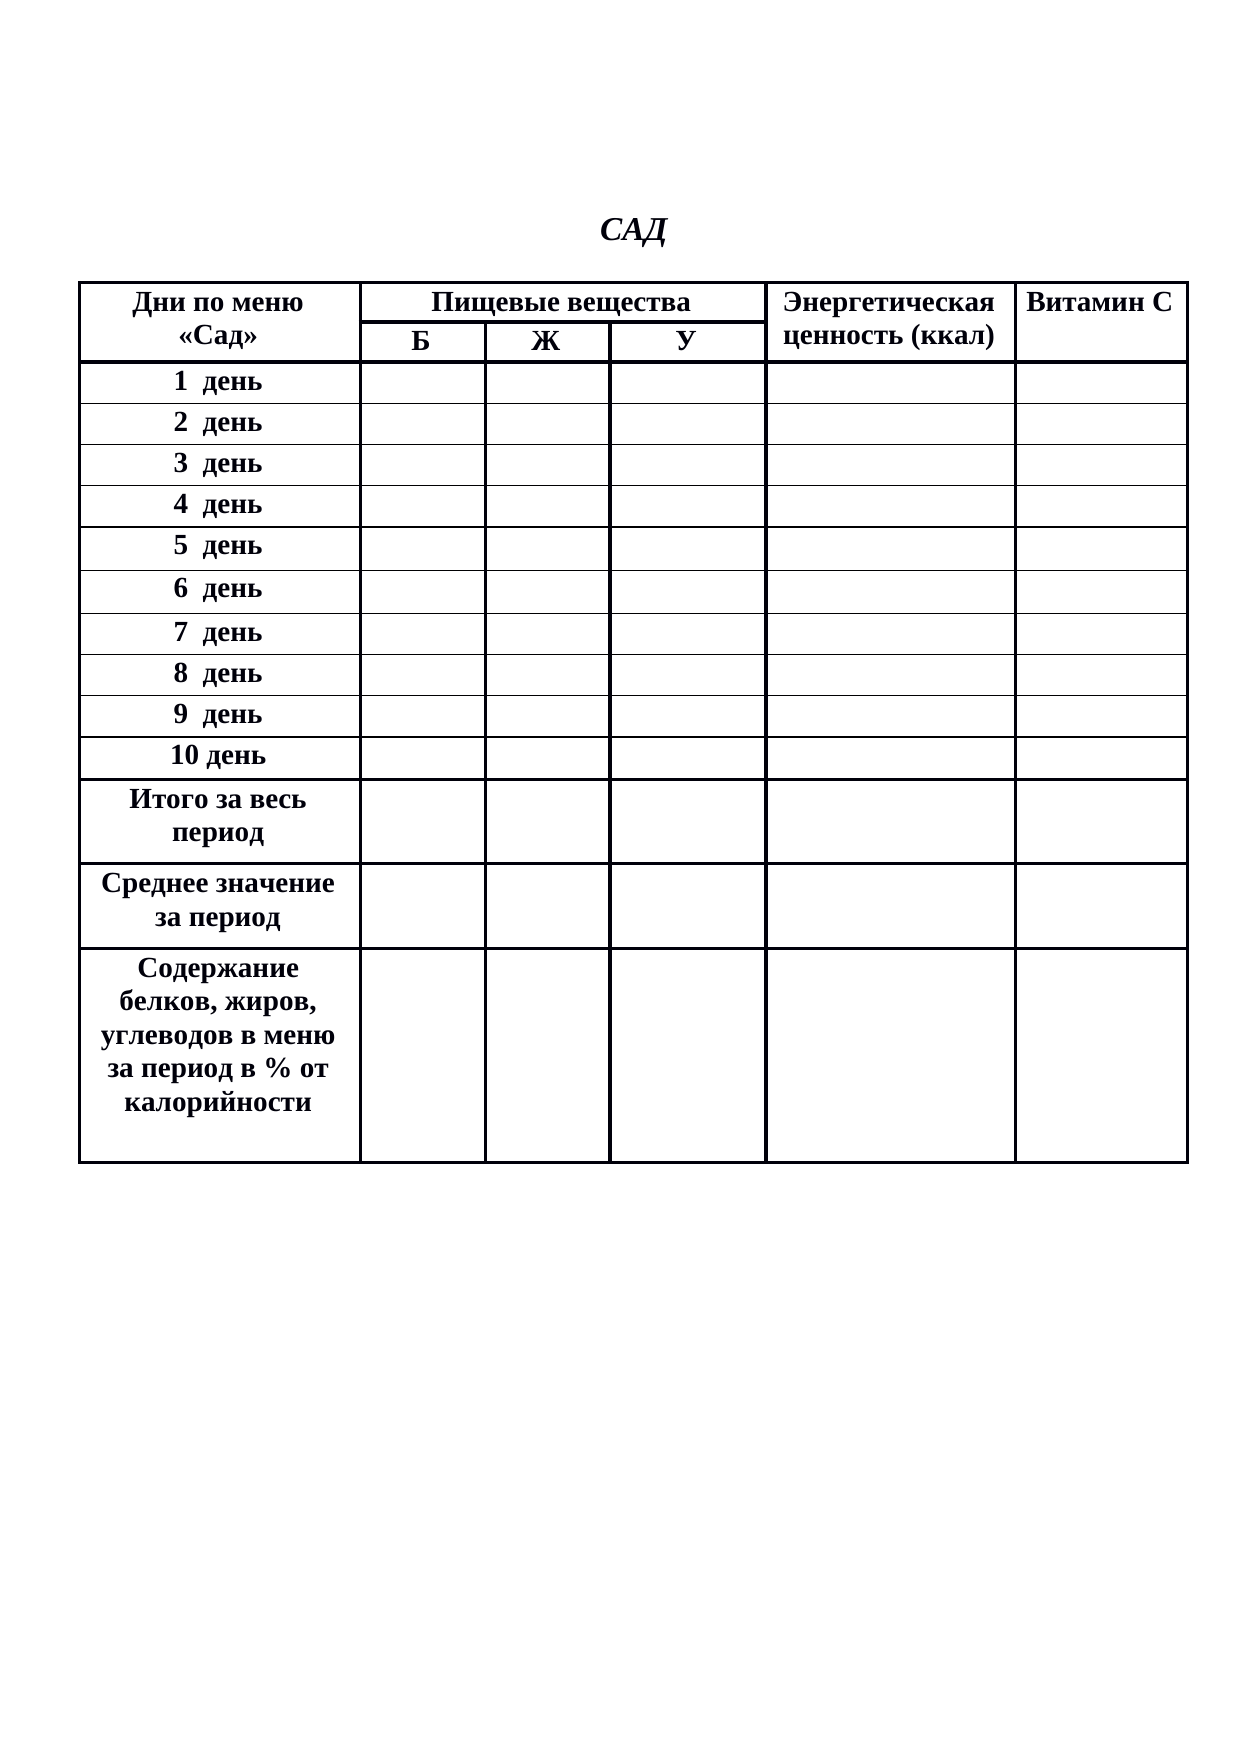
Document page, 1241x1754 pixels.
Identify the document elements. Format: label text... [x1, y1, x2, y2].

table_cell [1017, 364, 1186, 403]
table_cell [768, 865, 1014, 947]
table_cell [768, 614, 1014, 654]
table_cell [612, 571, 764, 613]
table_cell [612, 696, 764, 736]
table_cell [362, 655, 484, 695]
table_cell [1017, 865, 1186, 947]
table_cell [1017, 404, 1186, 444]
table_cell [612, 738, 764, 778]
table_cell [612, 865, 764, 947]
table_cell Ж [487, 324, 608, 360]
table_cell [612, 445, 764, 485]
table_cell 7 день [81, 614, 359, 654]
table_cell [487, 738, 608, 778]
table_cell [487, 781, 608, 862]
table_cell 8 день [81, 655, 359, 695]
table_cell [487, 655, 608, 695]
table_cell [487, 404, 608, 444]
table_cell [362, 738, 484, 778]
table_cell [612, 364, 764, 403]
table_cell [612, 404, 764, 444]
table_cell [768, 486, 1014, 526]
table_cell [487, 865, 608, 947]
table_cell [768, 528, 1014, 569]
table_cell Среднее значение за период [81, 865, 359, 947]
table_cell [1017, 781, 1186, 862]
table_cell Итого за весь период [81, 781, 359, 862]
table_cell 5 день [81, 528, 359, 569]
table_cell [362, 950, 484, 1161]
table_header Витамин С [1017, 284, 1186, 360]
table_cell [1017, 528, 1186, 569]
table_cell 1 день [81, 364, 359, 403]
table_cell [362, 486, 484, 526]
table_cell [487, 445, 608, 485]
table_cell 9 день [81, 696, 359, 736]
table_cell 3 день [81, 445, 359, 485]
table_cell [1017, 950, 1186, 1161]
table_cell 10 день [81, 738, 359, 778]
table_cell [1017, 614, 1186, 654]
table_cell [612, 614, 764, 654]
table_header Пищевые вещества [362, 284, 764, 320]
table_cell [362, 614, 484, 654]
table_header Энергетическая ценность (ккал) [768, 284, 1014, 360]
table_cell [487, 696, 608, 736]
table_cell [768, 445, 1014, 485]
table_cell [362, 445, 484, 485]
table_cell [768, 696, 1014, 736]
table_cell [612, 950, 764, 1161]
table_cell [487, 950, 608, 1161]
table_cell 2 день [81, 404, 359, 444]
table_cell [768, 738, 1014, 778]
table_cell [362, 696, 484, 736]
table_cell [612, 781, 764, 862]
table_cell У [612, 324, 764, 360]
table_cell [612, 528, 764, 569]
table_cell [612, 655, 764, 695]
table_cell [362, 781, 484, 862]
table_cell [768, 364, 1014, 403]
table_cell [362, 528, 484, 569]
table_cell [487, 364, 608, 403]
table_cell [487, 614, 608, 654]
table_cell Содержание белков, жиров, углеводов в меню за период в % от калорийности [81, 950, 359, 1161]
table_cell [1017, 445, 1186, 485]
table_cell [1017, 696, 1186, 736]
table_cell [768, 781, 1014, 862]
table_cell [612, 486, 764, 526]
table_cell [1017, 486, 1186, 526]
table_header Дни по меню «Сад» [81, 284, 359, 360]
table_cell [362, 364, 484, 403]
table_cell [768, 404, 1014, 444]
table_cell [487, 571, 608, 613]
table_cell [1017, 738, 1186, 778]
table_cell [768, 655, 1014, 695]
table_cell 4 день [81, 486, 359, 526]
table_cell [1017, 571, 1186, 613]
table_cell [768, 950, 1014, 1161]
table_cell [362, 865, 484, 947]
table_cell [487, 486, 608, 526]
table_cell [362, 571, 484, 613]
table_cell [487, 528, 608, 569]
table_cell [1017, 655, 1186, 695]
table_cell [362, 404, 484, 444]
table_cell [768, 571, 1014, 613]
table_cell 6 день [81, 571, 359, 613]
table_cell Б [362, 324, 484, 360]
text САД [56, 209, 1211, 247]
